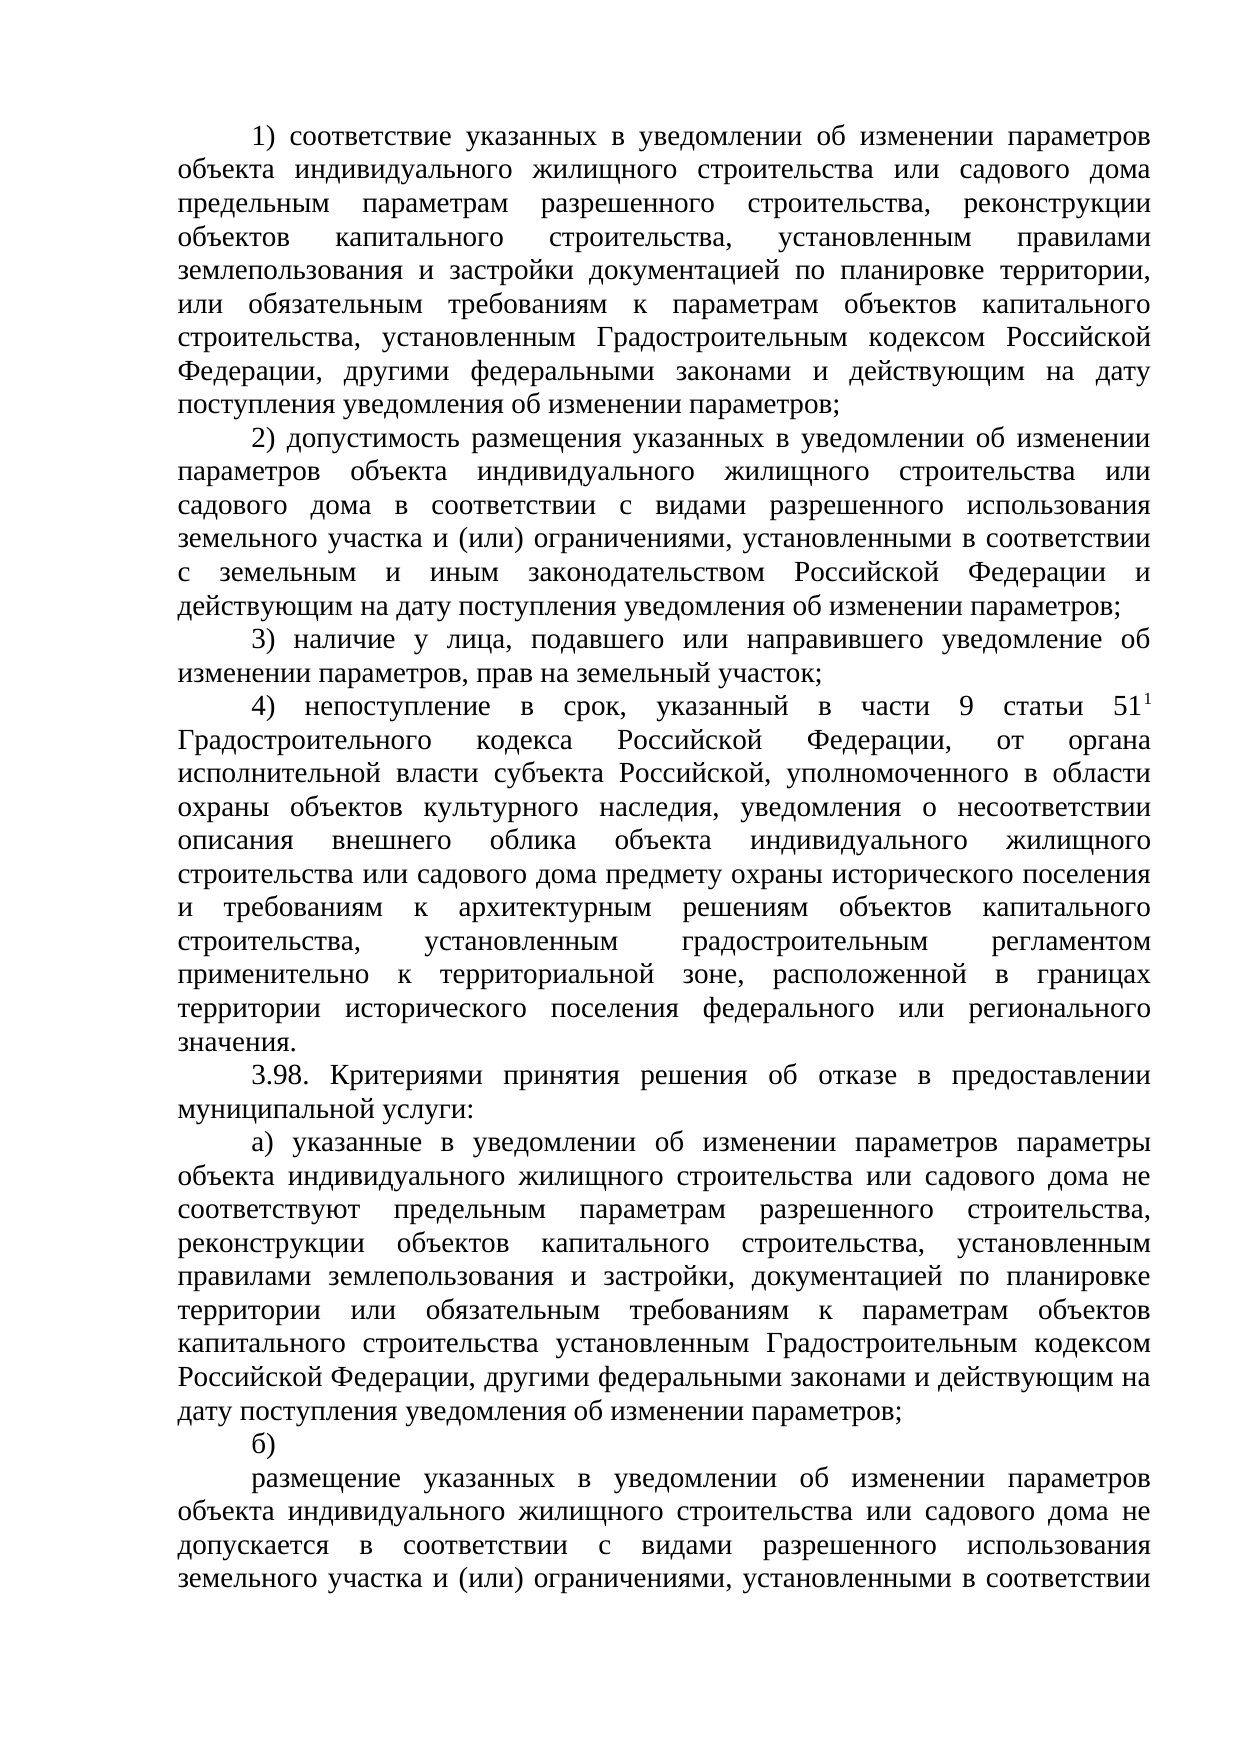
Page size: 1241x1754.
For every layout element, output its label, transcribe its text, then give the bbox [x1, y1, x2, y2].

text а) указанные в уведомлении об изменении параметров параметры объекта индивидуального жилищного строительства или садового дома не соответствуют предельным параметрам разрешенного строительства, реконструкции объектов капитального строительства, установленным правилами землепользования и застройки, документацией по планировке территории или обязательным требованиям к параметрам объектов капитального строительства установленным Градостроительным кодексом Российской Федерации, другими федеральными законами и действующим на дату поступления уведомления об изменении параметров; [177, 1124, 1152, 1426]
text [177, 1460, 1152, 1594]
text 3) наличие у лица, подавшего или направившего уведомление об изменении параметров, прав на земельный участок; [177, 621, 1152, 688]
text б) [177, 1426, 1152, 1460]
text 1) соответствие указанных в уведомлении об изменении параметров объекта индивидуального жилищного строительства или садового дома предельным параметрам разрешенного строительства, реконструкции объектов капитального строительства, установленным правилами землепользования и застройки документацией по планировке территории, или обязательным требованиям к параметрам объектов капитального строительства, установленным Градостроительным кодексом Российской Федерации, другими федеральными законами и действующим на дату поступления уведомления об изменении параметров; [177, 118, 1152, 420]
text 4) непоступление в срок, указанный в части 9 статьи 511 Градостроительного кодекса Российской Федерации, от органа исполнительной власти субъекта Российской, уполномоченного в области охраны объектов культурного наследия, уведомления о несоответствии описания внешнего облика объекта индивидуального жилищного строительства или садового дома предмету охраны исторического поселения и требованиям к архитектурным решениям объектов капитального строительства, установленным градостроительным регламентом применительно к территориальной зоне, расположенной в границах территории исторического поселения федерального или регионального значения. [177, 688, 1152, 1057]
text 3.98. Критериями принятия решения об отказе в предоставлении муниципальной услуги: [177, 1057, 1152, 1124]
text 2) допустимость размещения указанных в уведомлении об изменении параметров объекта индивидуального жилищного строительства или садового дома в соответствии с видами разрешенного использования земельного участка и (или) ограничениями, установленными в соответствии с земельным и иным законодательством Российской Федерации и действующим на дату поступления уведомления об изменении параметров; [177, 420, 1152, 621]
